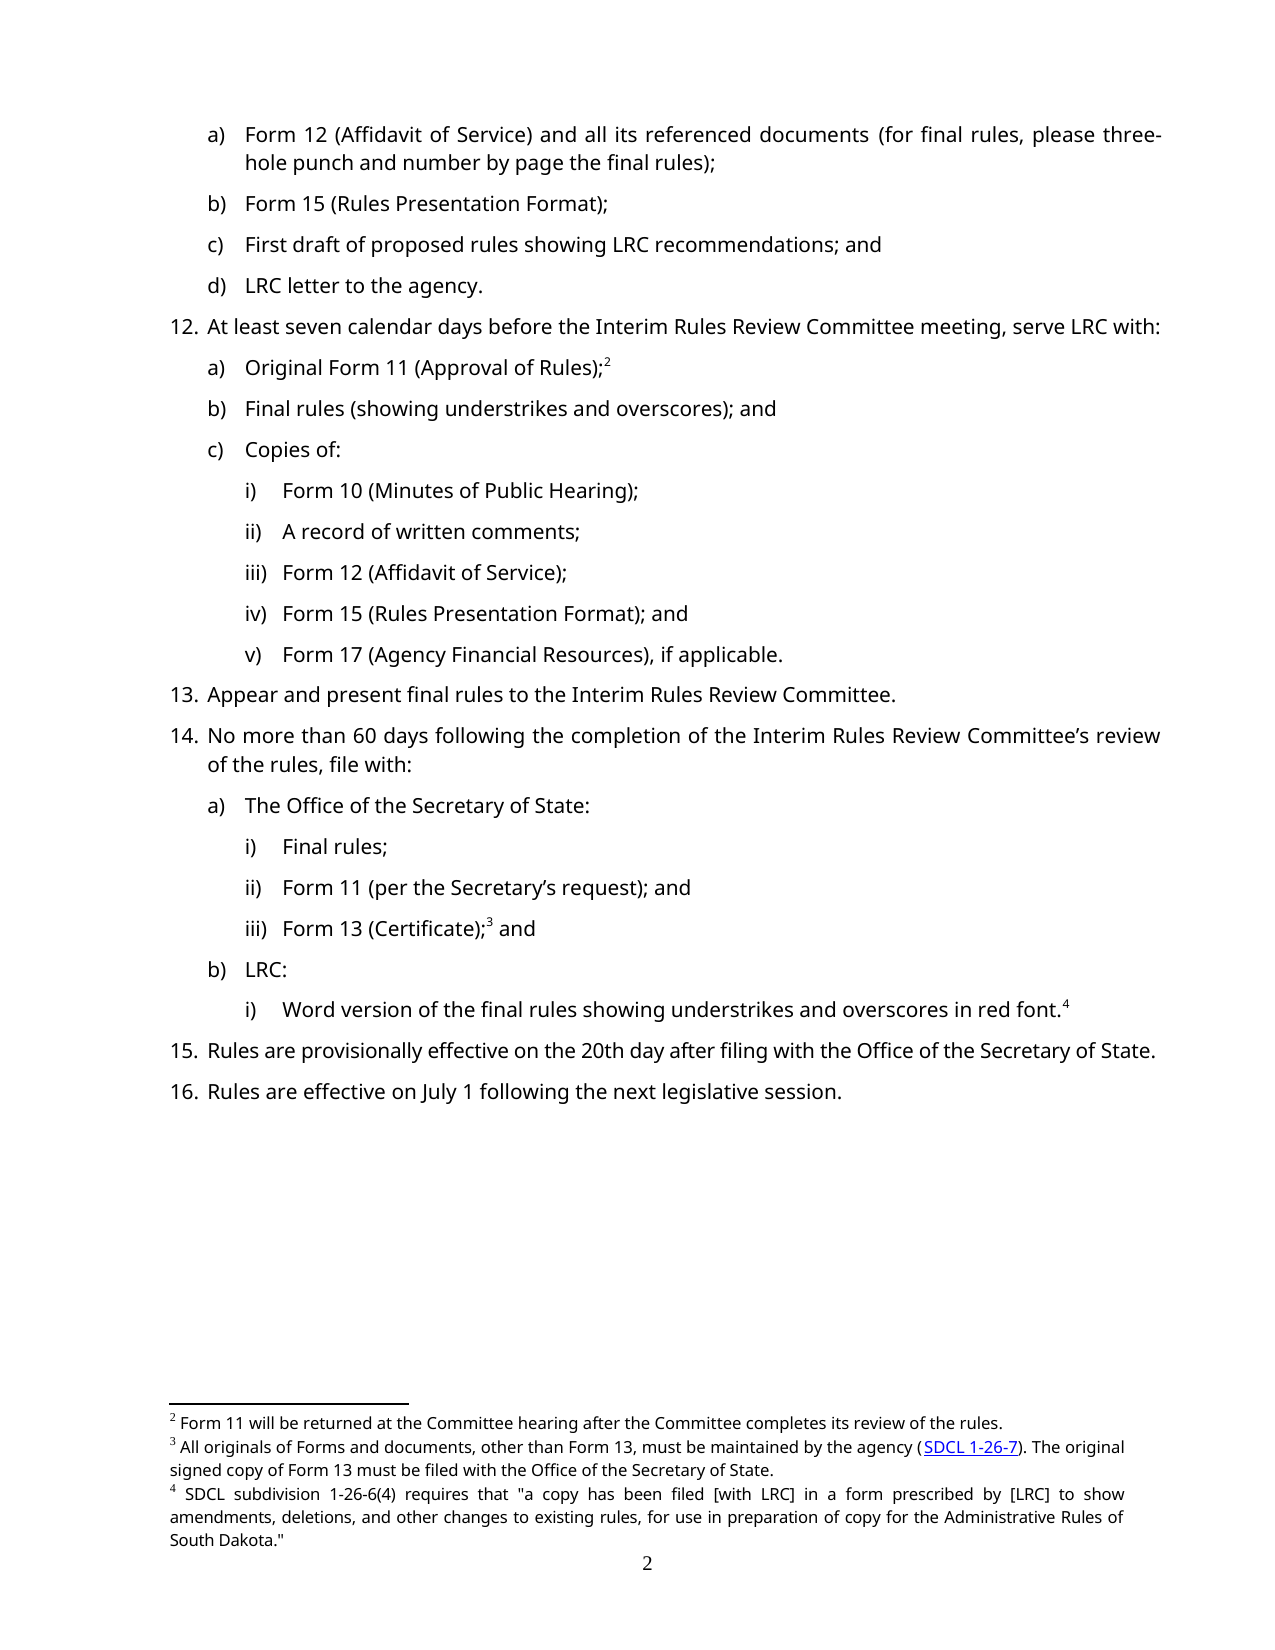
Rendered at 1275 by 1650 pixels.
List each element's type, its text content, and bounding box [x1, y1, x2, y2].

list Word version of the final rules showing understrikes and overscores in red font. [244, 996, 1162, 1024]
list Final rules (showing understrikes and overscores); and [207, 394, 1162, 422]
list At least seven calendar days before the Interim Rules Review Committee meeting, serve LRC with: [169, 312, 1162, 341]
list Appear and present final rules to the Interim Rules Review Committee. [169, 681, 1162, 709]
list Form 11 (per the Secretary’s request); and [244, 873, 1162, 901]
list Form 15 (Rules Presentation Format); [207, 189, 1162, 218]
list Final rules; [244, 832, 1162, 860]
list Rules are provisionally effective on the 20th day after filing with the Office of the Secretary of State. [169, 1037, 1162, 1065]
list Copies of: [207, 435, 1162, 463]
list Form 17 (Agency Financial Resources), if applicable. [244, 640, 1162, 668]
list LRC: [207, 955, 1162, 983]
list A record of written comments; [244, 517, 1162, 545]
list Form 12 (Affidavit of Service); [244, 558, 1162, 586]
list LRC letter to the agency. [207, 271, 1162, 300]
list The Office of the Secretary of State: [207, 791, 1162, 819]
list Form 12 (Affidavit of Service) and all its referenced documents (for final rules, please three-hole punch and number by page the final rules); [169, 120, 1125, 177]
list Form 13 (Certificate); and [244, 914, 1162, 942]
list No more than 60 days following the completion of the Interim Rules Review Committee’s review of the rules, file with: [169, 722, 1162, 778]
list Original Form 11 (Approval of Rules); [207, 353, 1162, 382]
list Form 15 (Rules Presentation Format); and [244, 599, 1162, 627]
list Rules are effective on July 1 following the next legislative session. [169, 1077, 1162, 1106]
list First draft of proposed rules showing LRC recommendations; and [207, 230, 1162, 259]
list Form 10 (Minutes of Public Hearing); [244, 476, 1162, 504]
